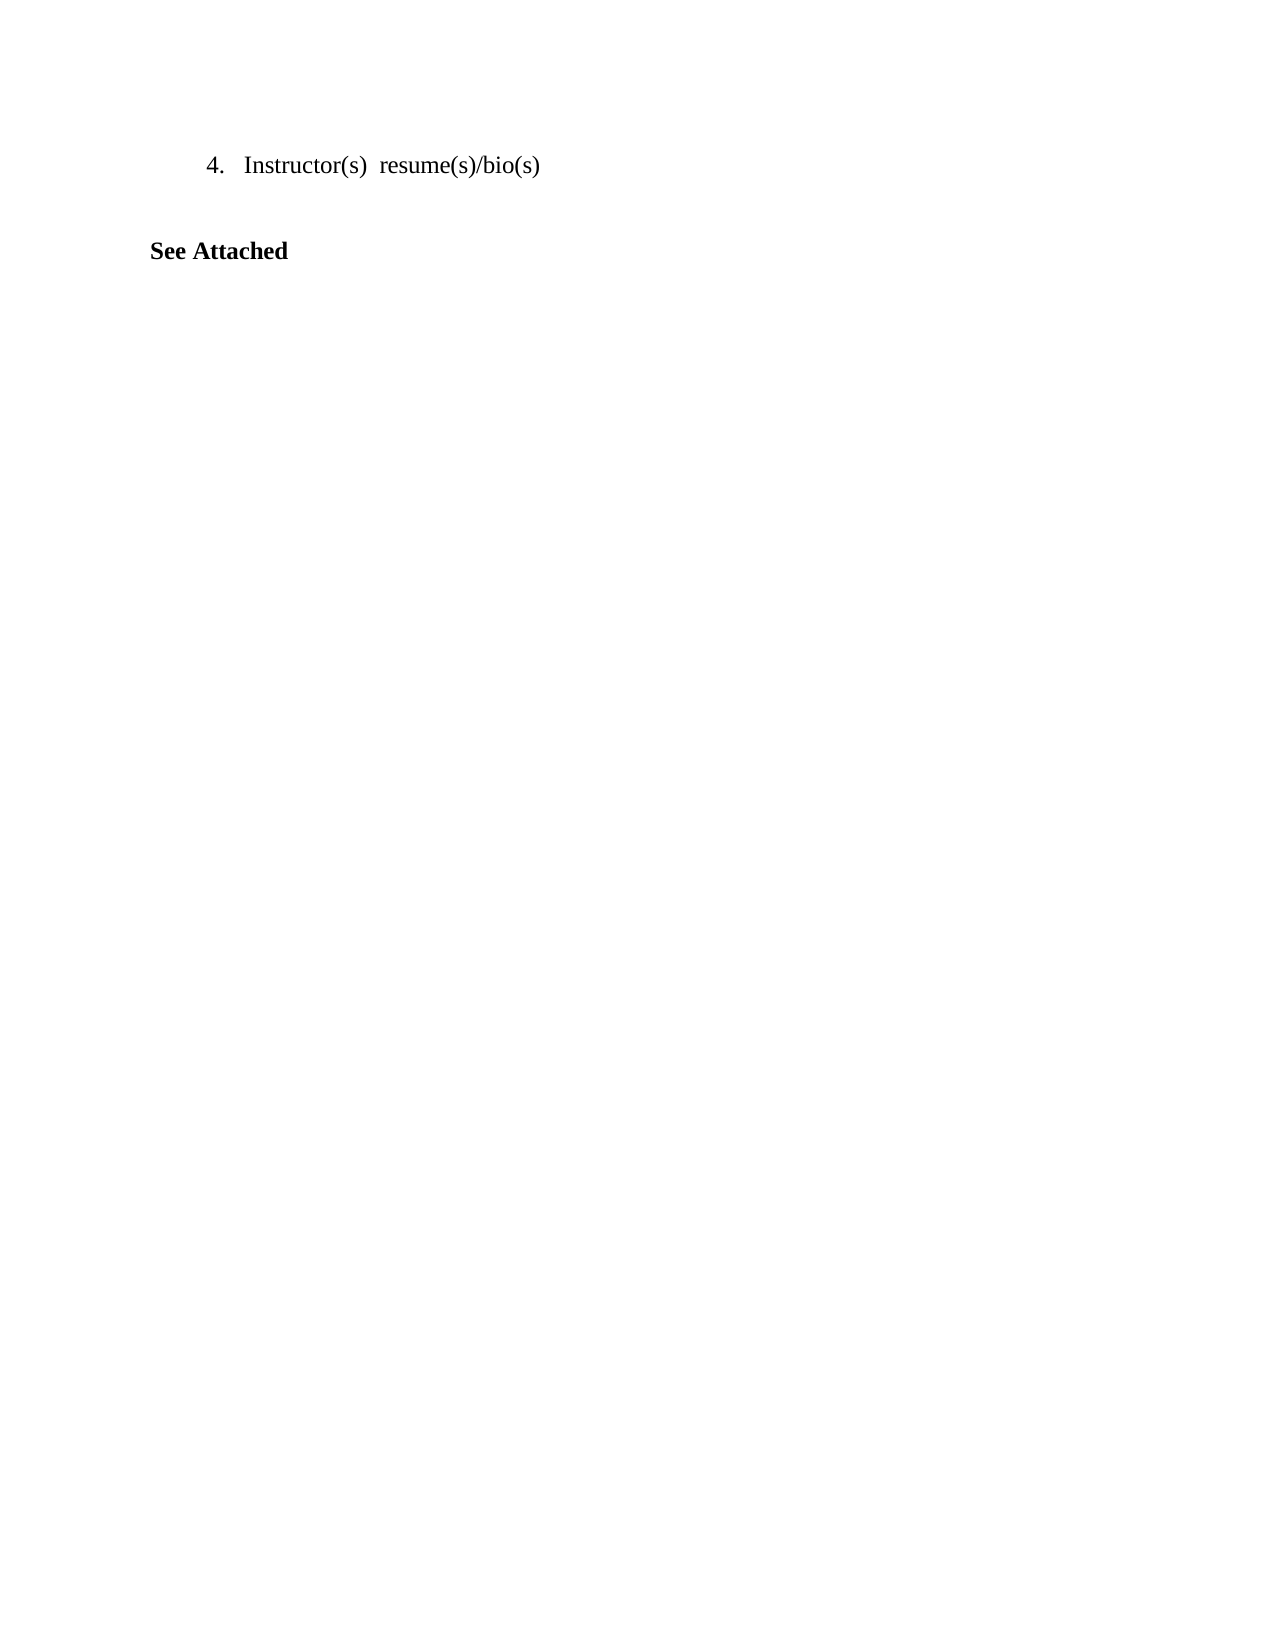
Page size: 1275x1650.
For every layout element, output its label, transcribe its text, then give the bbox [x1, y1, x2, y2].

list Instructor(s) resume(s)/bio(s) [206, 150, 1244, 179]
text See Attached [150, 236, 1244, 265]
